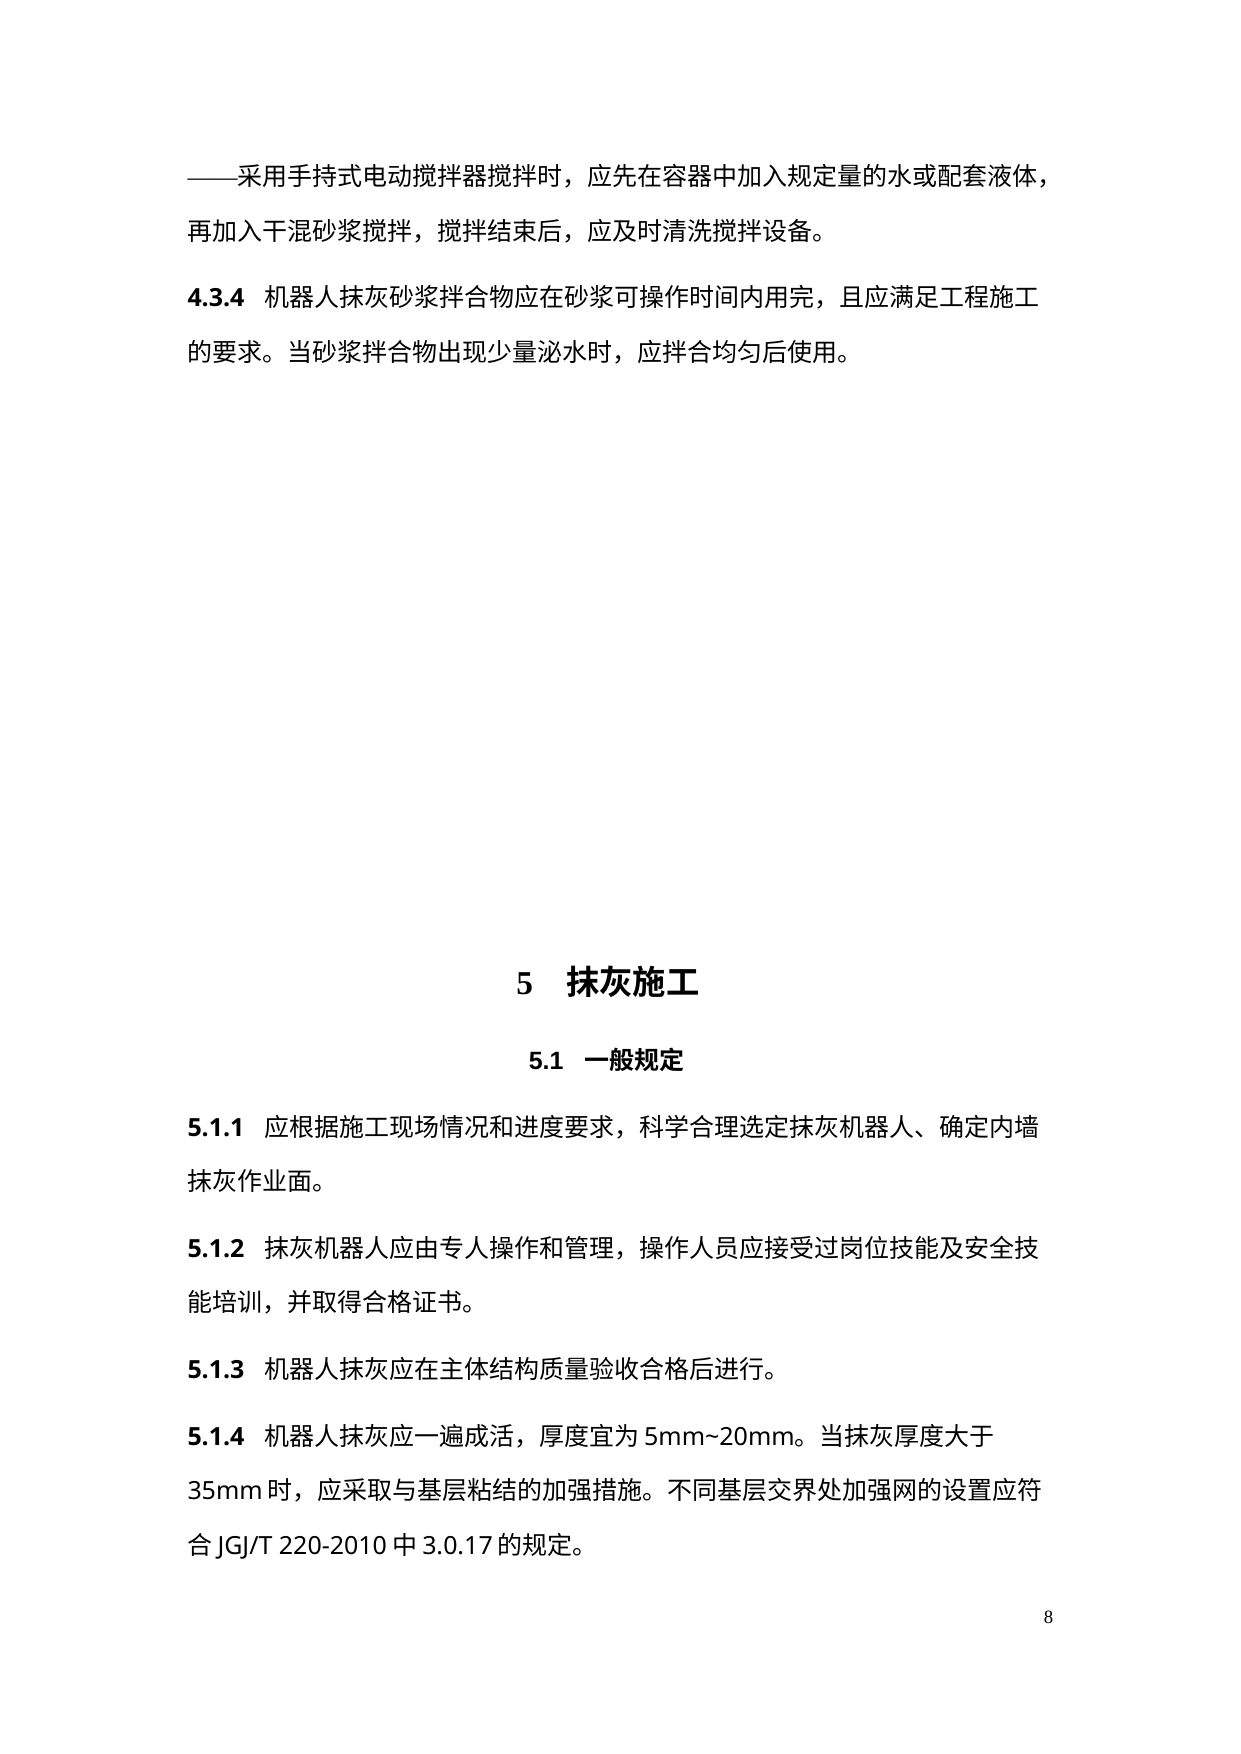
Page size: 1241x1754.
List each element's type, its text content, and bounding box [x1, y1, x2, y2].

subtitle 一般规定 [187, 1040, 1053, 1076]
text 机器人抹灰砂浆拌合物应在砂浆可操作时间内用完，且应满足工程施工的要求。当砂浆拌合物出现少量泌水时，应拌合均匀后使用。 [187, 278, 1053, 368]
text ——采用手持式电动搅拌器搅拌时，应先在容器中加入规定量的水或配套液体，再加入干混砂浆搅拌，搅拌结束后，应及时清洗搅拌设备。 [187, 157, 1053, 247]
text 应根据施工现场情况和进度要求，科学合理选定抹灰机器人、确定内墙抹灰作业面。 [187, 1107, 1053, 1198]
text 机器人抹灰应一遍成活，厚度宜为5mm~20mm。当抹灰厚度大于35mm时，应采取与基层粘结的加强措施。不同基层交界处加强网的设置应符合JGJ/T 220-2010中3.0.17的规定。 [187, 1416, 1053, 1561]
text 机器人抹灰应在主体结构质量验收合格后进行。 [187, 1349, 1053, 1386]
text 抹灰机器人应由专人操作和管理，操作人员应接受过岗位技能及安全技能培训，并取得合格证书。 [187, 1228, 1053, 1319]
subtitle 抹灰施工 [187, 955, 1053, 1004]
